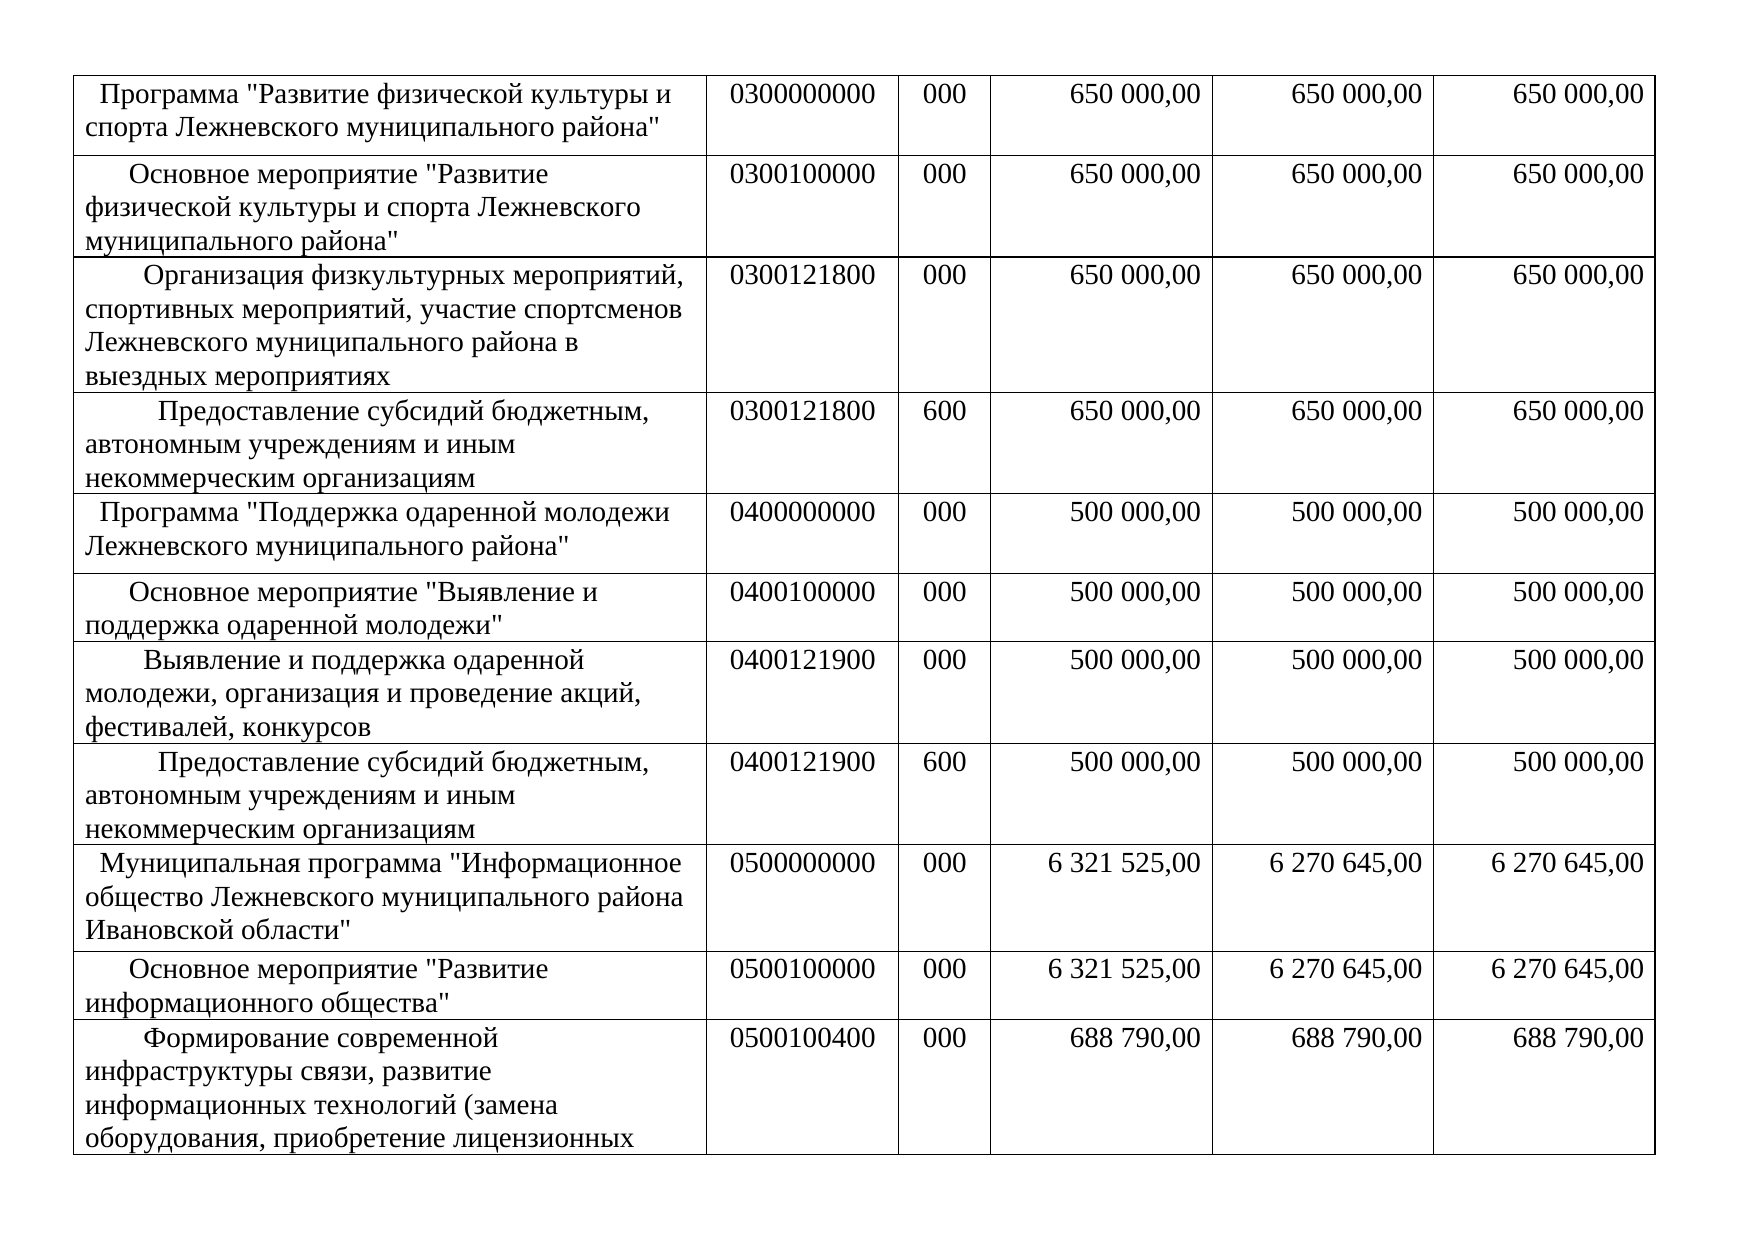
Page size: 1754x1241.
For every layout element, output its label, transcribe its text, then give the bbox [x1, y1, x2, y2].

table_cell 650 000,00 [1213, 393, 1433, 493]
table_cell Программа "Поддержка одаренной молодежи Лежневского муниципального района" [74, 494, 706, 573]
table_cell 500 000,00 [1213, 744, 1433, 844]
table_cell Предоставление субсидий бюджетным, автономным учреждениям и иным некоммерческим организациям [74, 744, 706, 844]
table_cell 600 [899, 393, 990, 493]
table_cell 650 000,00 [1213, 258, 1433, 392]
table_cell 000 [899, 1020, 990, 1154]
table_cell 500 000,00 [1434, 744, 1654, 844]
table_cell 0500100400 [707, 1020, 898, 1154]
table_cell 0300121800 [707, 393, 898, 493]
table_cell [74, 1020, 706, 1154]
table_cell 650 000,00 [991, 76, 1212, 155]
table_cell 650 000,00 [991, 156, 1212, 256]
table_cell 500 000,00 [1213, 494, 1433, 573]
table_cell 0500100000 [707, 952, 898, 1019]
table_cell 0500000000 [707, 845, 898, 951]
table_cell Организация физкультурных мероприятий, спортивных мероприятий, участие спортсменов Лежневского муниципального района в выездных мероприятиях [74, 258, 706, 392]
table_cell 0300100000 [707, 156, 898, 256]
table_cell 650 000,00 [991, 393, 1212, 493]
table_cell Муниципальная программа "Информационное общество Лежневского муниципального района Ивановской области" [74, 845, 706, 951]
table_cell 000 [899, 494, 990, 573]
table_cell Предоставление субсидий бюджетным, автономным учреждениям и иным некоммерческим организациям [74, 393, 706, 493]
table_cell 6 270 645,00 [1213, 845, 1433, 951]
table_cell Основное мероприятие "Выявление и поддержка одаренной молодежи" [74, 574, 706, 641]
table_cell 500 000,00 [991, 642, 1212, 743]
table_cell 6 270 645,00 [1434, 952, 1654, 1019]
table_cell 650 000,00 [1213, 76, 1433, 155]
table_cell 650 000,00 [1434, 393, 1654, 493]
table_cell 650 000,00 [1434, 76, 1654, 155]
table_cell 6 270 645,00 [1434, 845, 1654, 951]
table_cell 000 [899, 258, 990, 392]
table_cell 688 790,00 [991, 1020, 1212, 1154]
table_cell 650 000,00 [991, 258, 1212, 392]
table_cell 0400121900 [707, 642, 898, 743]
table_cell 6 270 645,00 [1213, 952, 1433, 1019]
table_cell 000 [899, 642, 990, 743]
table_cell 600 [899, 744, 990, 844]
table_cell 500 000,00 [1434, 642, 1654, 743]
table_cell 500 000,00 [991, 494, 1212, 573]
table_cell 650 000,00 [1434, 258, 1654, 392]
table_cell Выявление и поддержка одаренной молодежи, организация и проведение акций, фестивалей, конкурсов [74, 642, 706, 743]
table_cell 500 000,00 [1213, 574, 1433, 641]
table_cell 000 [899, 845, 990, 951]
table_cell 650 000,00 [1434, 156, 1654, 256]
table_cell 000 [899, 952, 990, 1019]
table_cell Основное мероприятие "Развитие физической культуры и спорта Лежневского муниципального района" [74, 156, 706, 256]
table_cell 000 [899, 574, 990, 641]
table_cell 0300000000 [707, 76, 898, 155]
table_cell Основное мероприятие "Развитие информационного общества" [74, 952, 706, 1019]
table_cell 500 000,00 [1434, 574, 1654, 641]
table_cell 6 321 525,00 [991, 952, 1212, 1019]
table_cell 500 000,00 [991, 744, 1212, 844]
table_cell 0300121800 [707, 258, 898, 392]
table_cell 0400121900 [707, 744, 898, 844]
table_cell 000 [899, 156, 990, 256]
table_cell 688 790,00 [1213, 1020, 1433, 1154]
table_cell 0400000000 [707, 494, 898, 573]
table_cell 6 321 525,00 [991, 845, 1212, 951]
table_cell 0400100000 [707, 574, 898, 641]
table_cell 650 000,00 [1213, 156, 1433, 256]
table_cell 688 790,00 [1434, 1020, 1654, 1154]
table_cell 000 [899, 76, 990, 155]
table_cell 500 000,00 [1434, 494, 1654, 573]
table_cell 500 000,00 [1213, 642, 1433, 743]
table_cell Программа "Развитие физической культуры и спорта Лежневского муниципального района" [74, 76, 706, 155]
table_cell 500 000,00 [991, 574, 1212, 641]
